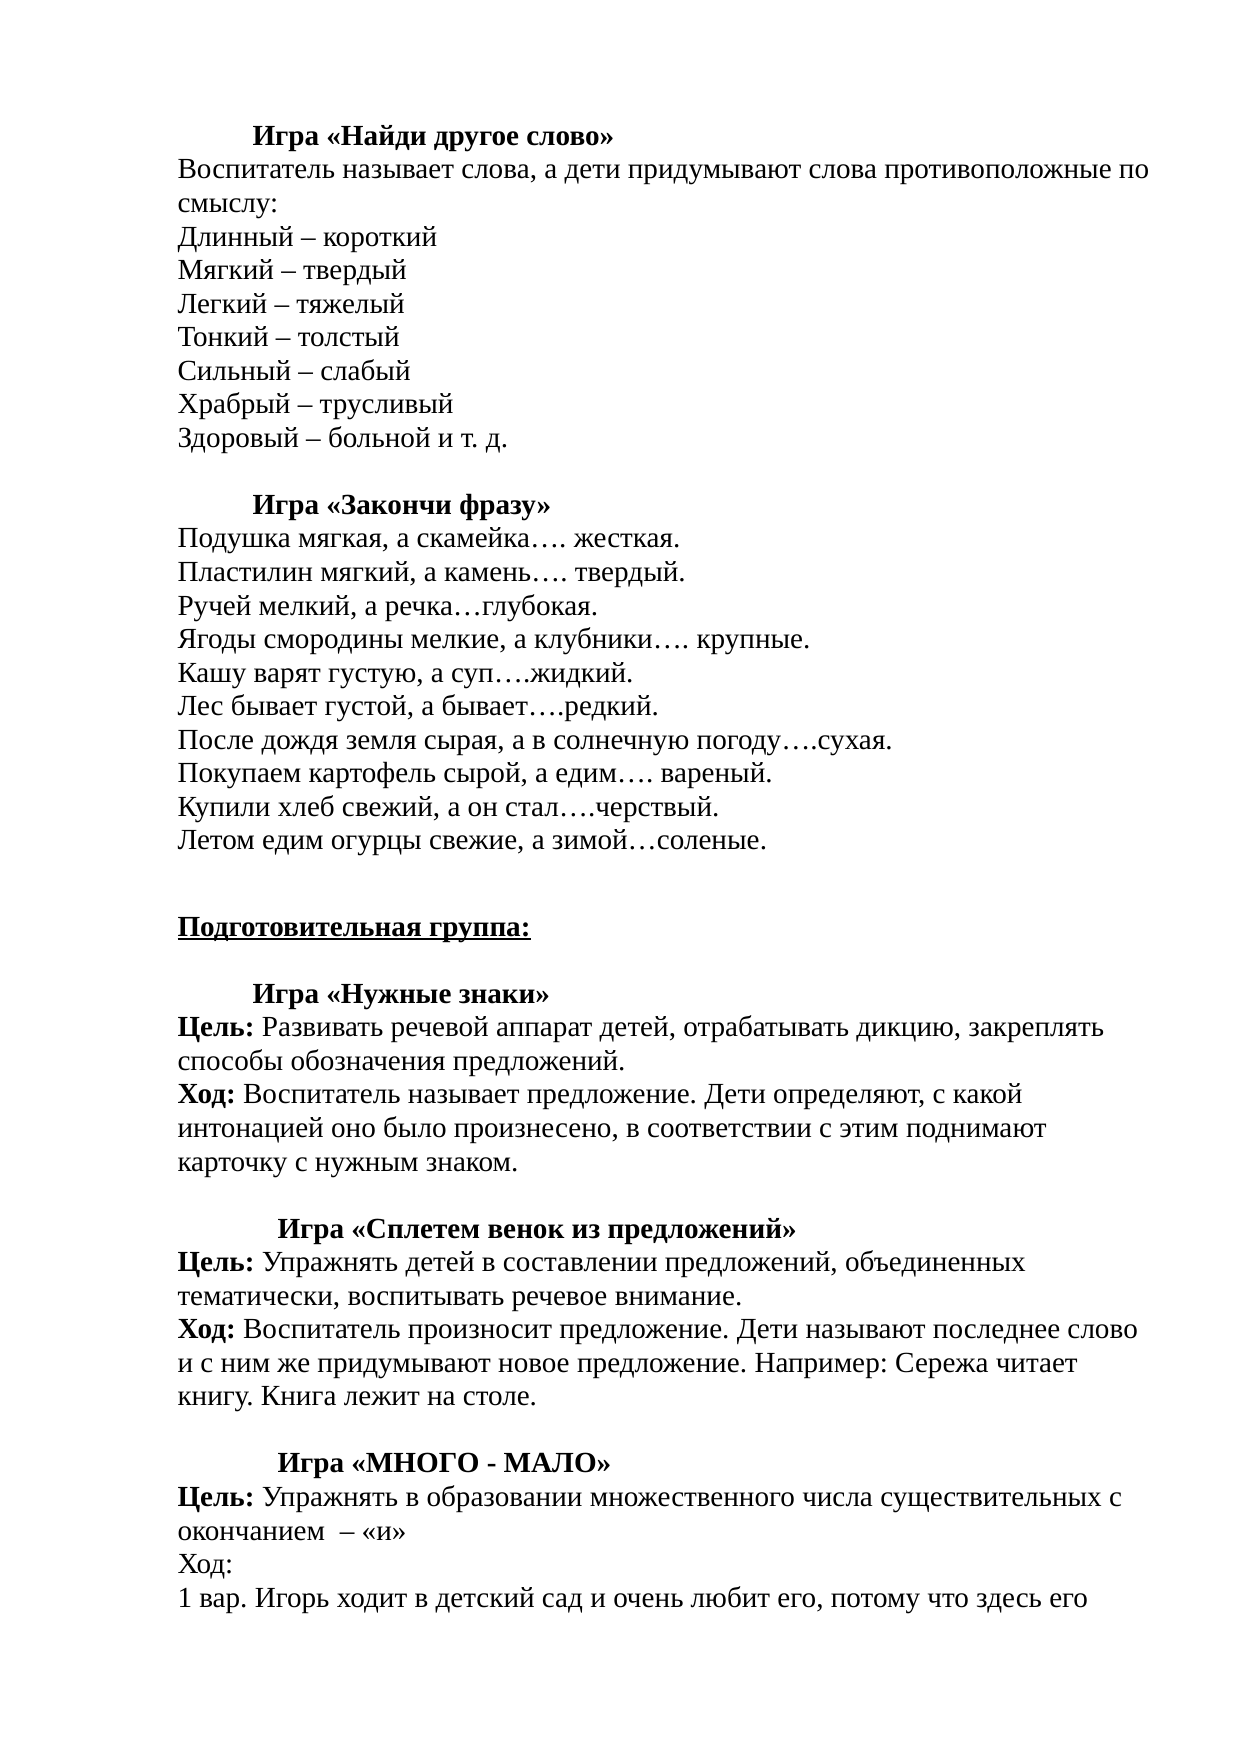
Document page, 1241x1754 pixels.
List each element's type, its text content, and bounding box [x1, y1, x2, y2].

text карточку с нужным знаком. [177, 1144, 1152, 1177]
text Кашу варят густую, а суп….жидкий. [177, 655, 1152, 688]
text Покупаем картофель сырой, а едим…. вареный. [177, 755, 1152, 789]
text Игра «Нужные знаки» [252, 976, 1152, 1009]
text Ручей мелкий, а речка…глубокая. [177, 588, 1152, 621]
text Игра «Сплетем венок из предложений» [277, 1211, 1152, 1244]
text Мягкий – твердый [177, 252, 1152, 286]
text Воспитатель называет слова, а дети придумывают слова противоположные по смыслу: [177, 152, 1152, 219]
text Игра «Найди другое слово» [252, 118, 1152, 152]
text Тонкий – толстый [177, 319, 1152, 353]
text Игра «Закончи фразу» [252, 487, 1152, 521]
text Ход: Воспитатель называет предложение. Дети определяют, с какой интонацией оно было произнесено, в соответствии с этим поднимают [177, 1077, 1152, 1144]
text Ягоды смородины мелкие, а клубники…. крупные. [177, 621, 1152, 655]
text Храбрый – трусливый [177, 386, 1152, 420]
text Легкий – тяжелый [177, 286, 1152, 319]
text Цель: Упражнять детей в составлении предложений, объединенных тематически, воспитывать речевое внимание. [177, 1244, 1152, 1311]
text Купили хлеб свежий, а он стал….черствый. [177, 789, 1152, 822]
text Длинный – короткий [177, 219, 1152, 252]
text Подготовительная группа: [177, 909, 1152, 942]
text Цель: Развивать речевой аппарат детей, отрабатывать дикцию, закреплять способы обозначения предложений. [177, 1009, 1152, 1077]
text Игра «МНОГО - МАЛО» [277, 1446, 1152, 1479]
text 1 вар. Игорь ходит в детский сад и очень любит его, потому что здесь его [177, 1580, 1152, 1613]
text Лес бывает густой, а бывает….редкий. [177, 688, 1152, 722]
text Подушка мягкая, а скамейка…. жесткая. [177, 521, 1152, 554]
text Ход: [177, 1546, 1152, 1580]
text После дождя земля сырая, а в солнечную погоду….сухая. [177, 722, 1152, 755]
text Цель: Упражнять в образовании множественного числа существительных с окончанием – «и» [177, 1479, 1152, 1546]
text Сильный – слабый [177, 353, 1152, 386]
text Ход: Воспитатель произносит предложение. Дети называют последнее слово и с ним же придумывают новое предложение. Например: Сережа читает книгу. Книга лежит на столе. [177, 1311, 1152, 1412]
text Летом едим огурцы свежие, а зимой…соленые. [177, 822, 1152, 856]
text Пластилин мягкий, а камень…. твердый. [177, 554, 1152, 588]
text Здоровый – больной и т. д. [177, 420, 1152, 453]
